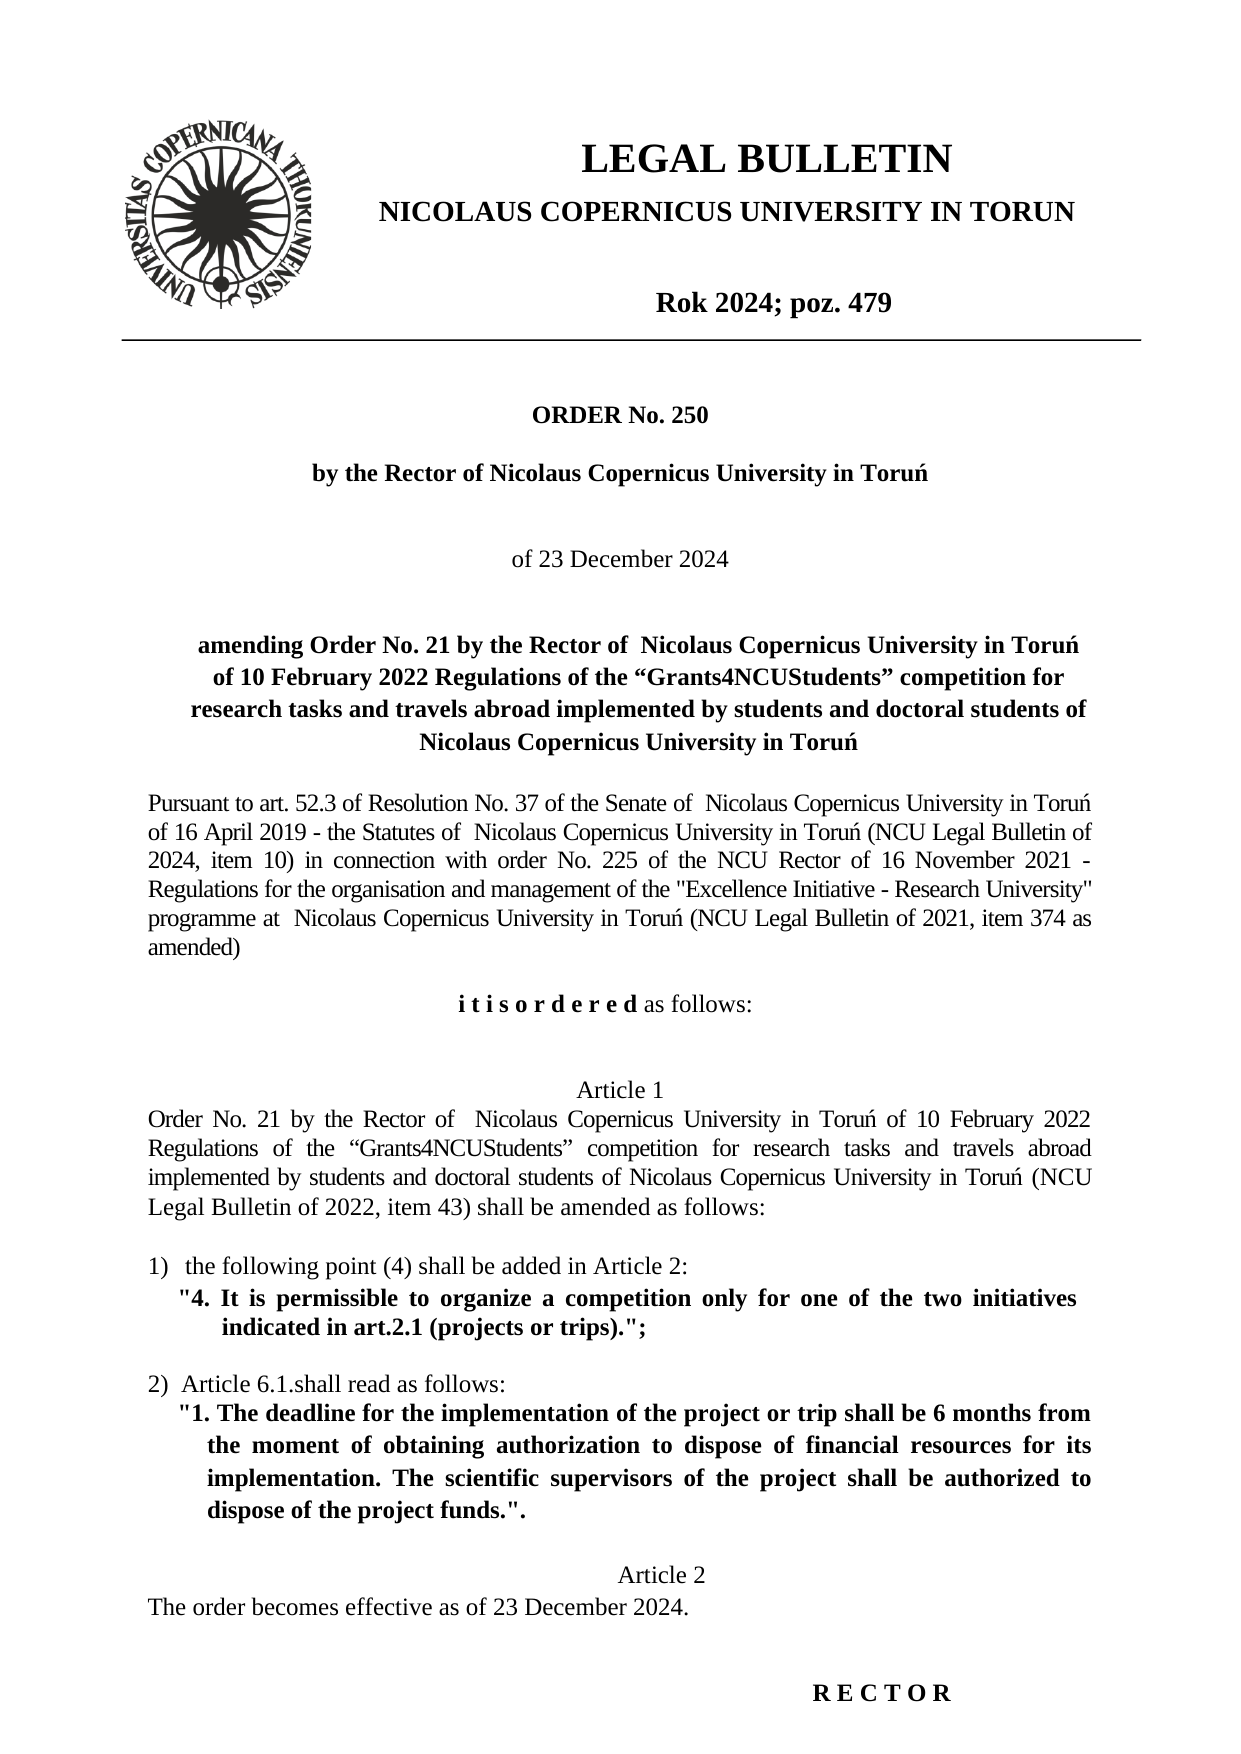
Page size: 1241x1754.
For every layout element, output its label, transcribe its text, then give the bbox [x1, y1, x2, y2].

text "1. The deadline for the implementation of the project or trip shall be 6 months from the moment of obtaining authorization to dispose of financial resources for its implementation. The scientific supervisors of the project shall be authorized to dispose of the project funds.". [177, 1398, 1092, 1524]
text i t i s o r d e r e d as follows: [118, 989, 1092, 1018]
text "4. It is permissible to organize a competition only for one of the two initiatives indicated in art.2.1 (projects or trips)."; [177, 1283, 1079, 1340]
text 2) Article 6.1.shall read as follows: [148, 1369, 1079, 1398]
text R E C T O R [812, 1678, 1092, 1707]
text ORDER No. 250 [148, 400, 1092, 429]
text The order becomes effective as of 23 December 2024. [147, 1592, 1079, 1621]
text of 23 December 2024 [148, 544, 1092, 573]
text by the Rector of Nicolaus Copernicus University in Toruń [148, 458, 1092, 486]
text amending Order No. 21 by the Rector of Nicolaus Copernicus University in Toruń of 10 February 2022 Regulations of the “Grants4NCUStudents” competition for research tasks and travels abroad implemented by students and doctoral students of Nicolaus Copernicus University in Toruń [185, 630, 1092, 756]
picture [123, 119, 311, 308]
list the following point (4) shall be added in Article 2: [148, 1250, 1079, 1280]
text Article 2 [230, 1560, 1092, 1588]
text Article 1 [148, 1076, 1092, 1104]
text Order No. 21 by the Rector of Nicolaus Copernicus University in Toruń of 10 February 2022 Regulations of the “Grants4NCUStudents” competition for research tasks and travels abroad implemented by students and doctoral students of Nicolaus Copernicus University in Toruń (NCU Legal Bulletin of 2022, item 43) shall be amended as follows: [148, 1104, 1092, 1221]
text Pursuant to art. 52.3 of Resolution No. 37 of the Senate of Nicolaus Copernicus University in Toruń of 16 April 2019 - the Statutes of Nicolaus Copernicus University in Toruń (NCU Legal Bulletin of 2024, item 10) in connection with order No. 225 of the NCU Rector of 16 November 2021 - Regulations for the organisation and management of the "Excellence Initiative - Research University" programme at Nicolaus Copernicus University in Toruń (NCU Legal Bulletin of 2021, item 374 as amended) [148, 788, 1092, 961]
